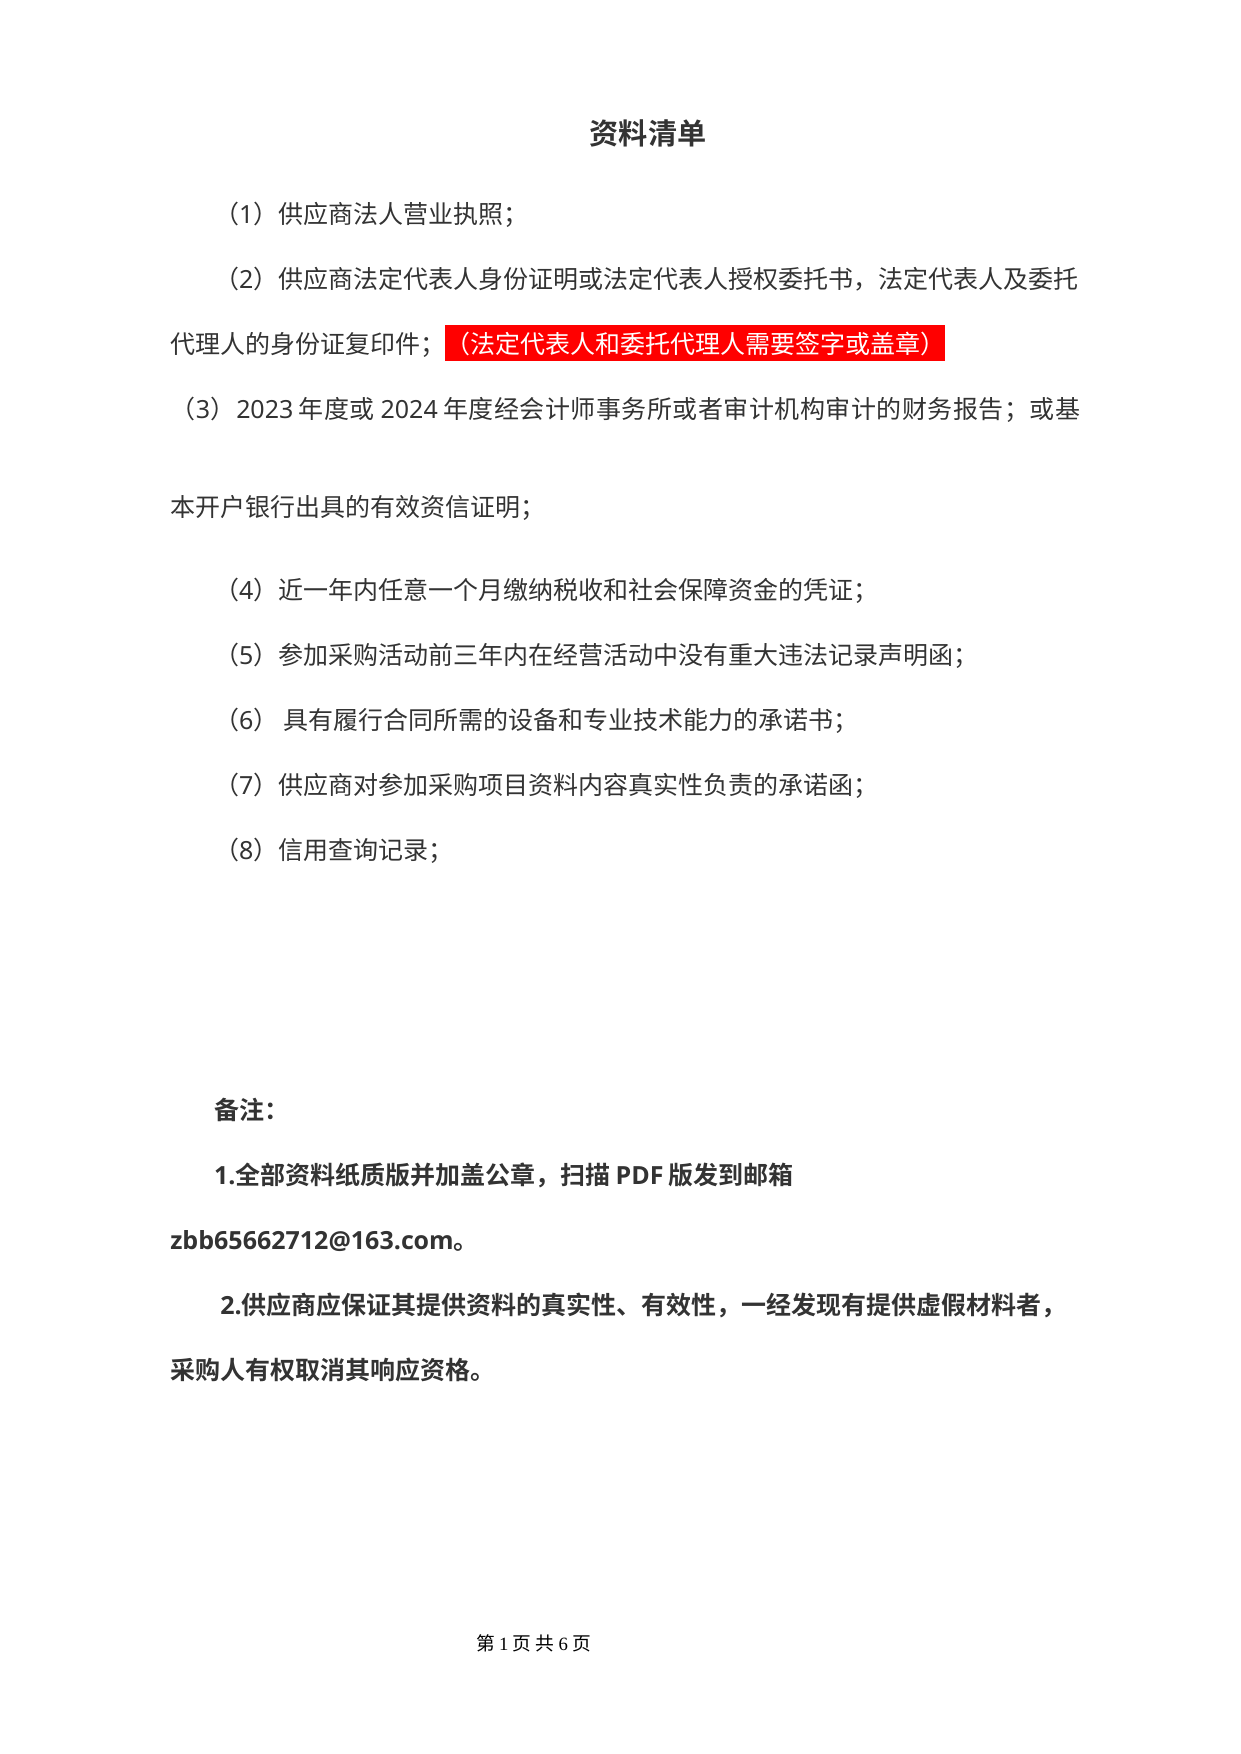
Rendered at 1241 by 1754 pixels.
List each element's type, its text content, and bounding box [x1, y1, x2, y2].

list （3）2023年度或2024年度经会计师事务所或者审计机构审计的财务报告；或基本开户银行出具的有效资信证明； [170, 376, 1082, 538]
text 备注： [170, 1076, 1082, 1141]
text （1）供应商法人营业执照； [170, 181, 1082, 246]
text （5）参加采购活动前三年内在经营活动中没有重大违法记录声明函； [170, 621, 1082, 686]
text （6） 具有履行合同所需的设备和专业技术能力的承诺书； [170, 686, 1082, 751]
text （4）近一年内任意一个月缴纳税收和社会保障资金的凭证； [170, 556, 1082, 621]
text 1.全部资料纸质版并加盖公章，扫描PDF版发到邮箱zbb65662712@163.com。 [170, 1141, 1082, 1271]
text （2）供应商法定代表人身份证明或法定代表人授权委托书，法定代表人及委托代理人的身份证复印件；（法定代表人和委托代理人需要签字或盖章） [170, 246, 1082, 376]
text （8）信用查询记录； [170, 816, 1082, 881]
text 2.供应商应保证其提供资料的真实性、有效性，一经发现有提供虚假材料者，采购人有权取消其响应资格。 [170, 1271, 1082, 1401]
text （7）供应商对参加采购项目资料内容真实性负责的承诺函； [170, 751, 1082, 816]
text 资料清单 [170, 99, 1082, 164]
